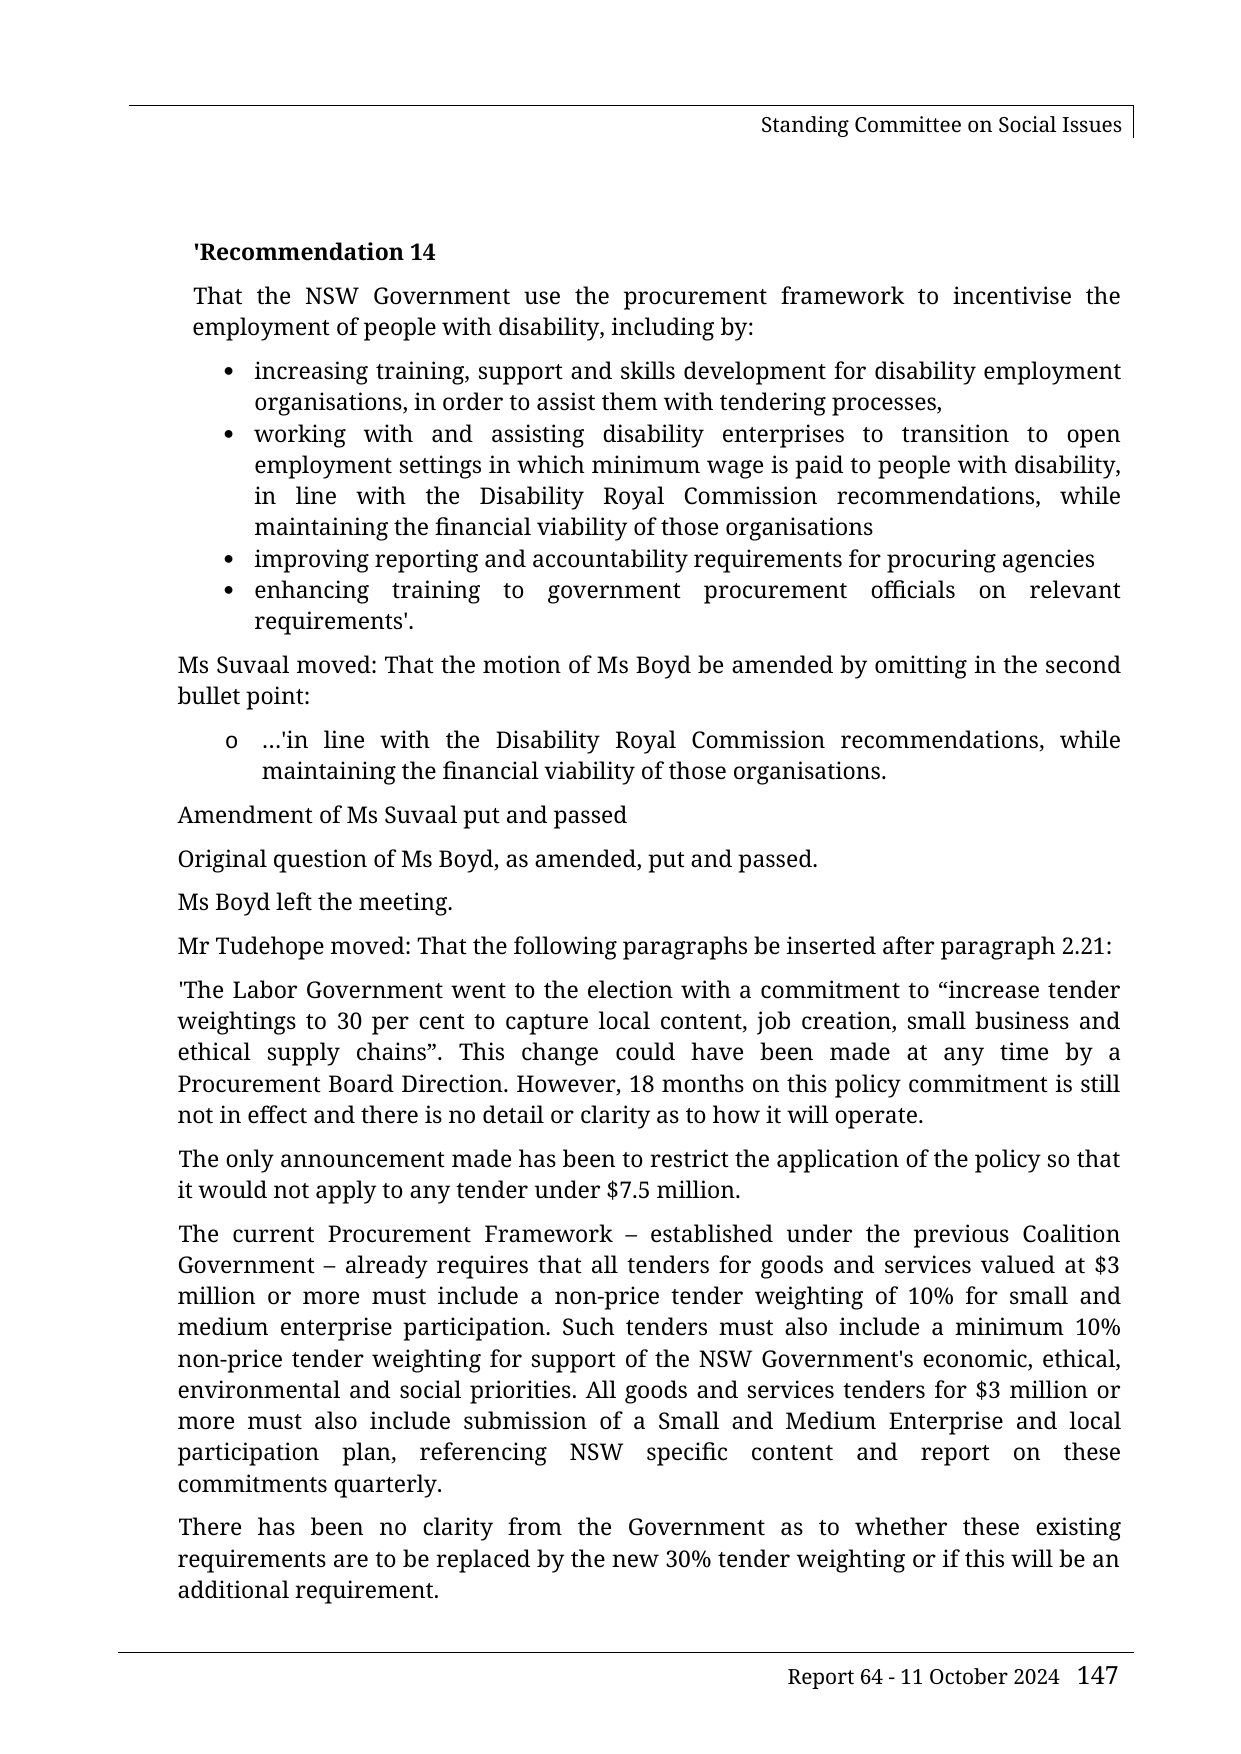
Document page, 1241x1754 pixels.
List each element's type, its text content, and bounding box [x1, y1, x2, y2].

text increasing training, support and skills development for disability employment organisations, in order to assist them with tendering processes, [224, 355, 1122, 417]
text The only announcement made has been to restrict the application of the policy so that it would not apply to any tender under $7.5 million. [177, 1143, 1122, 1205]
text There has been no clarity from the Government as to whether these existing requirements are to be replaced by the new 30% tender weighting or if this will be an additional requirement. [177, 1511, 1122, 1605]
text 'The Labor Government went to the election with a commitment to “increase tender weightings to 30 per cent to capture local content, job creation, small business and ethical supply chains”. This change could have been made at any time by a Procurement Board Direction. However, 18 months on this policy commitment is still not in effect and there is no detail or clarity as to how it will operate. [177, 974, 1122, 1130]
text That the NSW Government use the procurement framework to incentivise the employment of people with disability, including by: [192, 280, 1122, 342]
text improving reporting and accountability requirements for procuring agencies [224, 542, 1122, 574]
text working with and assisting disability enterprises to transition to open employment settings in which minimum wage is paid to people with disability, in line with the Disability Royal Commission recommendations, while maintaining the financial viability of those organisations [224, 417, 1122, 542]
list Ms Suvaal moved: That the motion of Ms Boyd be amended by omitting in the second bullet point: [177, 649, 1122, 711]
list Original question of Ms Boyd, as amended, put and passed. [177, 843, 1122, 874]
text enhancing training to government procurement officials on relevant requirements'. [224, 574, 1122, 636]
text The current Procurement Framework – established under the previous Coalition Government – already requires that all tenders for goods and services valued at $3 million or more must include a non-price tender weighting of 10% for small and medium enterprise participation. Such tenders must also include a minimum 10% non-price tender weighting for support of the NSW Government's economic, ethical, environmental and social priorities. All goods and services tenders for $3 million or more must also include submission of a Small and Medium Enterprise and local participation plan, referencing NSW specific content and report on these commitments quarterly. [177, 1218, 1122, 1499]
list Ms Boyd left the meeting. [177, 886, 1122, 918]
list 'Recommendation 14 [193, 236, 1122, 267]
list Amendment of Ms Suvaal put and passed [177, 799, 1122, 830]
list Mr Tudehope moved: That the following paragraphs be inserted after paragraph 2.21: [177, 930, 1122, 961]
list …'in line with the Disability Royal Commission recommendations, while maintaining the financial viability of those organisations. [224, 724, 1122, 786]
